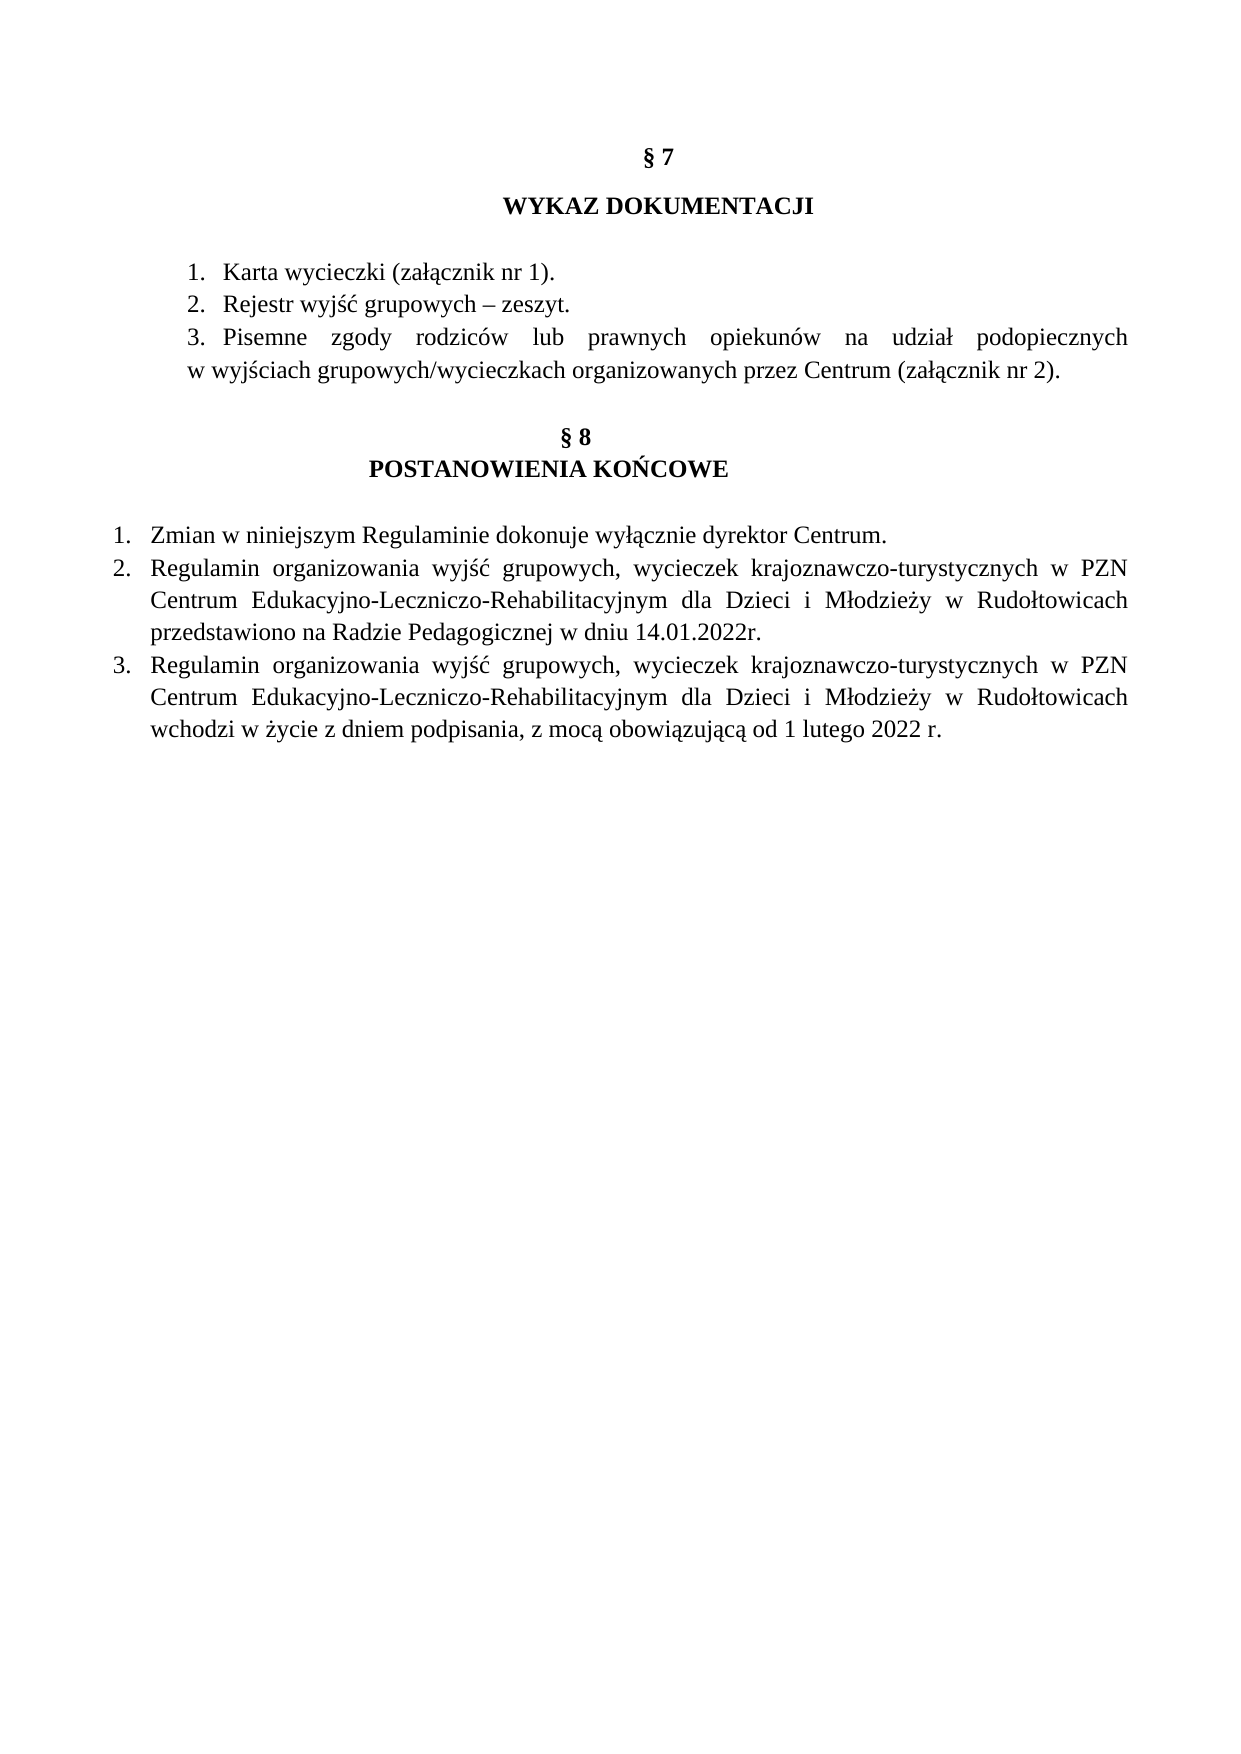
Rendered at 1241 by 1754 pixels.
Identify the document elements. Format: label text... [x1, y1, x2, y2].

text § 7 [262, 142, 1054, 171]
list Karta wycieczki (załącznik nr 1). [187, 257, 1129, 286]
list Pisemne zgody rodziców lub prawnych opiekunów na udział podopiecznych w wyjściach grupowych/wycieczkach organizowanych przez Centrum (załącznik nr 2). [187, 322, 1129, 383]
list Rejestr wyjść grupowych – zeszyt. [187, 289, 1129, 318]
list Zmian w niniejszym Regulaminie dokonuje wyłącznie dyrektor Centrum. [113, 520, 1129, 549]
list Regulamin organizowania wyjść grupowych, wycieczek krajoznawczo-turystycznych w PZN Centrum Edukacyjno-Leczniczo-Rehabilitacyjnym dla Dzieci i Młodzieży w Rudołtowicach wchodzi w życie z dniem podpisania, z mocą obowiązującą od 1 lutego 2022 r. [113, 650, 1129, 743]
text § 8 [75, 422, 1076, 450]
text WYKAZ DOKUMENTACJI [262, 191, 1054, 220]
text POSTANOWIENIA KOŃCOWE [262, 454, 1075, 483]
list Regulamin organizowania wyjść grupowych, wycieczek krajoznawczo-turystycznych w PZN Centrum Edukacyjno-Leczniczo-Rehabilitacyjnym dla Dzieci i Młodzieży w Rudołtowicach przedstawiono na Radzie Pedagogicznej w dniu 14.01.2022r. [113, 553, 1129, 646]
